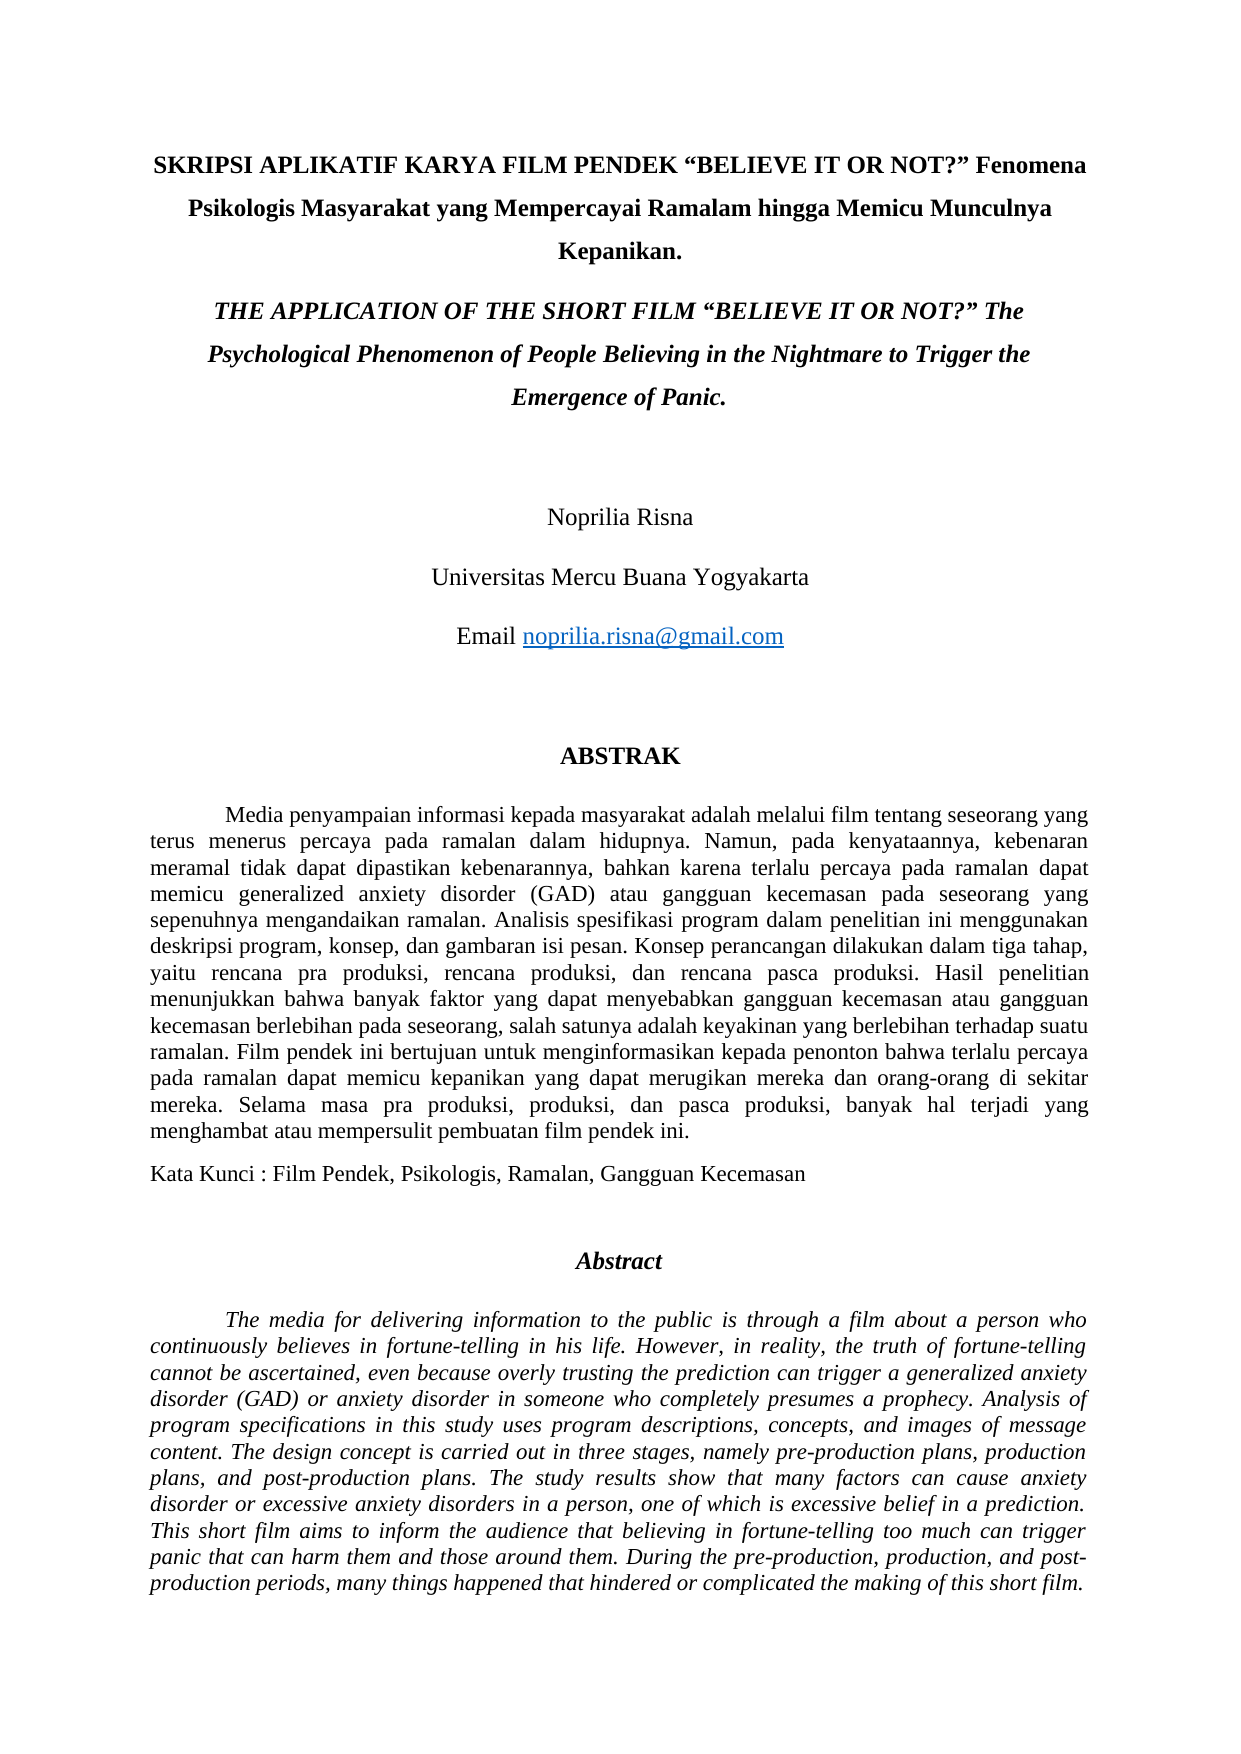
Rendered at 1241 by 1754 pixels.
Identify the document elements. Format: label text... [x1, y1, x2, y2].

text Universitas Mercu Buana Yogyakarta [150, 562, 1090, 590]
text THE APPLICATION OF THE SHORT FILM “BELIEVE IT OR NOT?” The Psychological Phenomenon of People Believing in the Nightmare to Trigger the Emergence of Panic. [150, 296, 1090, 411]
text Noprilia Risna [150, 502, 1090, 531]
text Abstract [150, 1246, 1090, 1275]
text Media penyampaian informasi kepada masyarakat adalah melalui film tentang seseorang yang terus menerus percaya pada ramalan dalam hidupnya. Namun, pada kenyataannya, kebenaran meramal tidak dapat dipastikan kebenarannya, bahkan karena terlalu percaya pada ramalan dapat memicu generalized anxiety disorder (GAD) atau gangguan kecemasan pada seseorang yang sepenuhnya mengandaikan ramalan. Analisis spesifikasi program dalam penelitian ini menggunakan deskripsi program, konsep, dan gambaran isi pesan. Konsep perancangan dilakukan dalam tiga tahap, yaitu rencana pra produksi, rencana produksi, dan rencana pasca produksi. Hasil penelitian menunjukkan bahwa banyak faktor yang dapat menyebabkan gangguan kecemasan atau gangguan kecemasan berlebihan pada seseorang, salah satunya adalah keyakinan yang berlebihan terhadap suatu ramalan. Film pendek ini bertujuan untuk menginformasikan kepada penonton bahwa terlalu percaya pada ramalan dapat memicu kepanikan yang dapat merugikan mereka dan orang-orang di sekitar mereka. Selama masa pra produksi, produksi, dan pasca produksi, banyak hal terjadi yang menghambat atau mempersulit pembuatan film pendek ini. [150, 801, 1090, 1143]
text The media for delivering information to the public is through a film about a person who continuously believes in fortune-telling in his life. However, in reality, the truth of fortune-telling cannot be ascertained, even because overly trusting the prediction can trigger a generalized anxiety disorder (GAD) or anxiety disorder in someone who completely presumes a prophecy. Analysis of program specifications in this study uses program descriptions, concepts, and images of message content. The design concept is carried out in three stages, namely pre-production plans, production plans, and post-production plans. The study results show that many factors can cause anxiety disorder or excessive anxiety disorders in a person, one of which is excessive belief in a prediction. This short film aims to inform the audience that believing in fortune-telling too much can trigger panic that can harm them and those around them. During the pre-production, production, and post-production periods, many things happened that hindered or complicated the making of this short film. [150, 1306, 1090, 1596]
text ABSTRAK [150, 741, 1090, 770]
text Kata Kunci : Film Pendek, Psikologis, Ramalan, Gangguan Kecemasan [150, 1160, 1090, 1186]
text SKRIPSI APLIKATIF KARYA FILM PENDEK “BELIEVE IT OR NOT?” Fenomena Psikologis Masyarakat yang Mempercayai Ramalam hingga Memicu Munculnya Kepanikan. [150, 150, 1090, 265]
text Email noprilia.risna@gmail.com [150, 621, 1090, 650]
